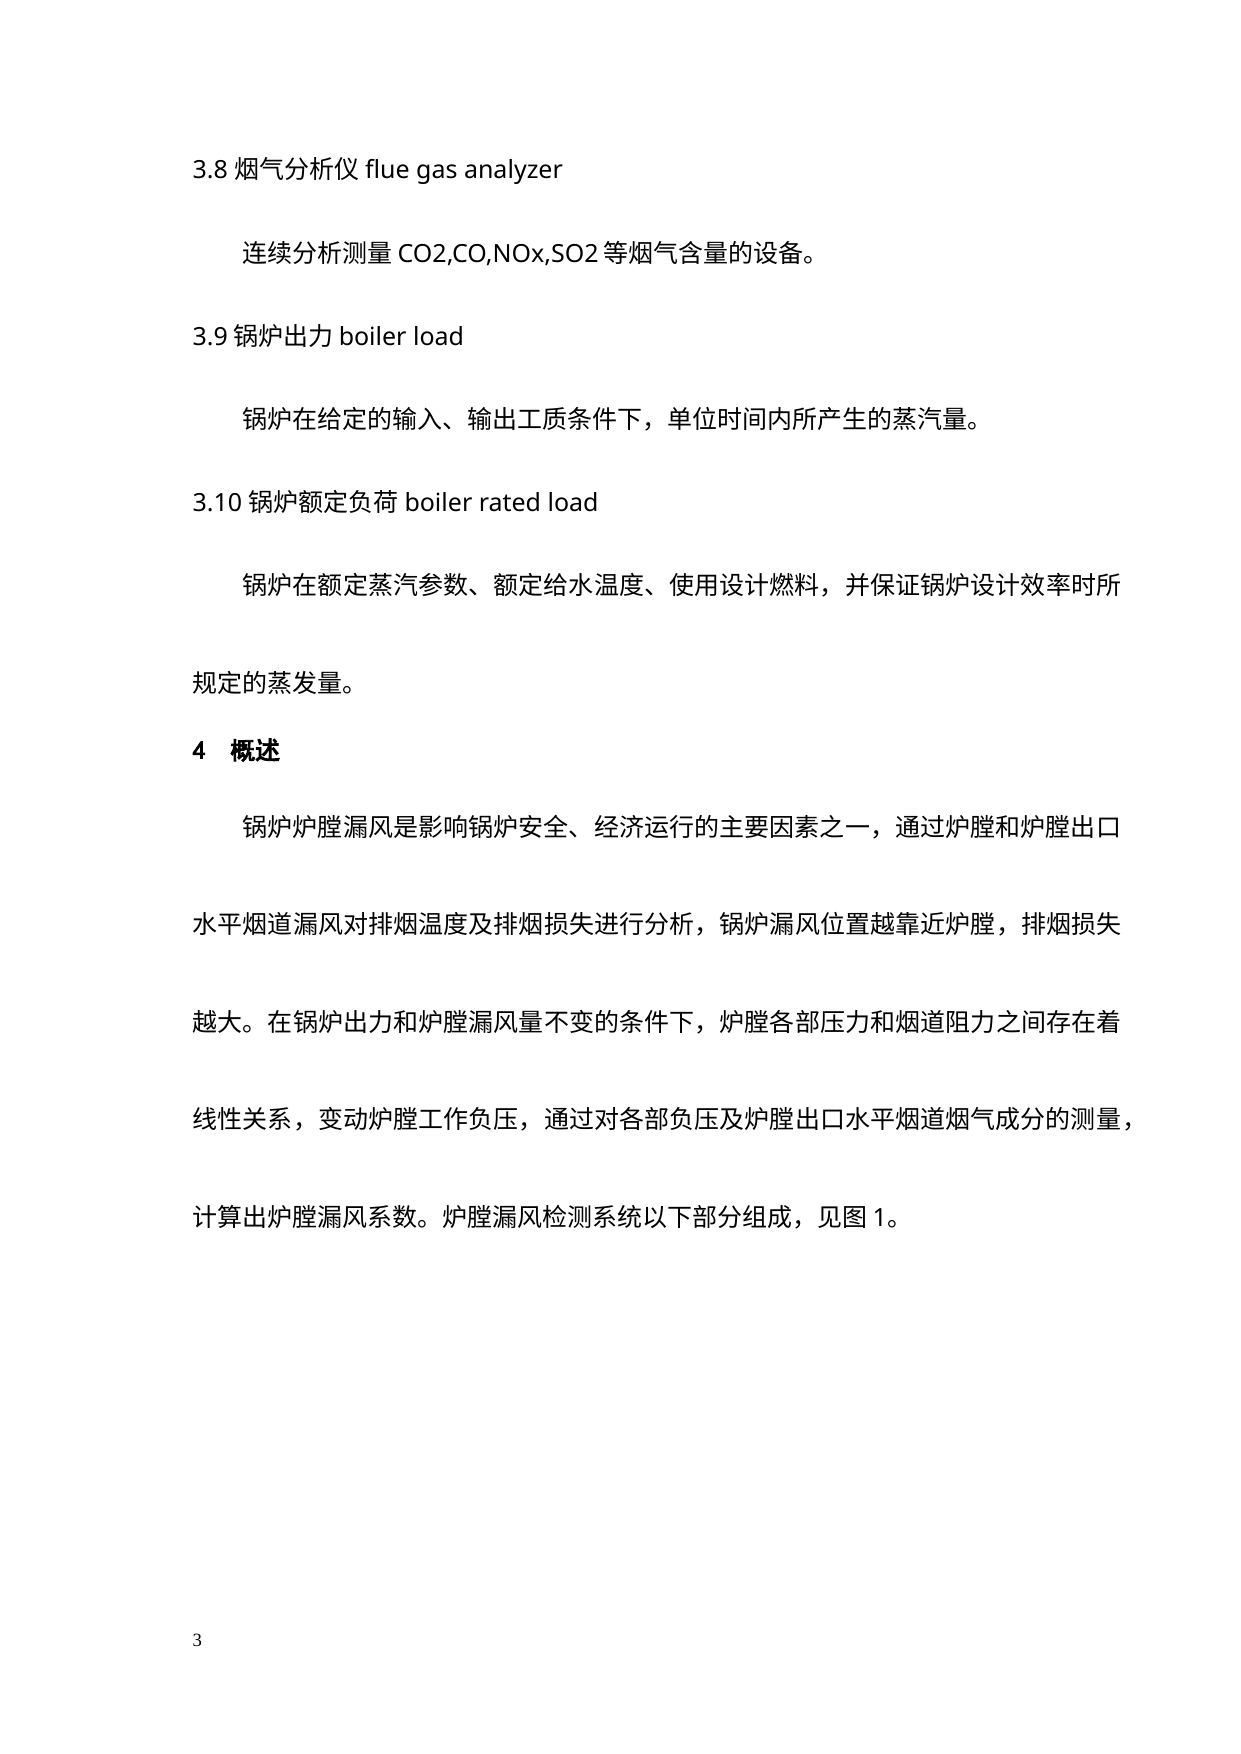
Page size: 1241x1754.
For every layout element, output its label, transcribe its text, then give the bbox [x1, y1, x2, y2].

text 4 概述 [192, 732, 1122, 764]
text 3.9锅炉出力 boiler load [192, 302, 1122, 367]
text 连续分析测量CO2,CO,NOx,SO2等烟气含量的设备。 [192, 219, 1122, 284]
text 锅炉在额定蒸汽参数、额定给水温度、使用设计燃料，并保证锅炉设计效率时所规定的蒸发量。 [192, 551, 1122, 714]
text 3.10 锅炉额定负荷 boiler rated load [192, 468, 1122, 533]
text 锅炉炉膛漏风是影响锅炉安全、经济运行的主要因素之一，通过炉膛和炉膛出口水平烟道漏风对排烟温度及排烟损失进行分析，锅炉漏风位置越靠近炉膛，排烟损失越大。在锅炉出力和炉膛漏风量不变的条件下，炉膛各部压力和烟道阻力之间存在着线性关系，变动炉膛工作负压，通过对各部负压及炉膛出口水平烟道烟气成分的测量，计算出炉膛漏风系数。炉膛漏风检测系统以下部分组成，见图1。 [192, 793, 1122, 1248]
text 3.8 烟气分析仪 flue gas analyzer [192, 136, 1122, 201]
text 锅炉在给定的输入、输出工质条件下，单位时间内所产生的蒸汽量。 [192, 385, 1122, 450]
